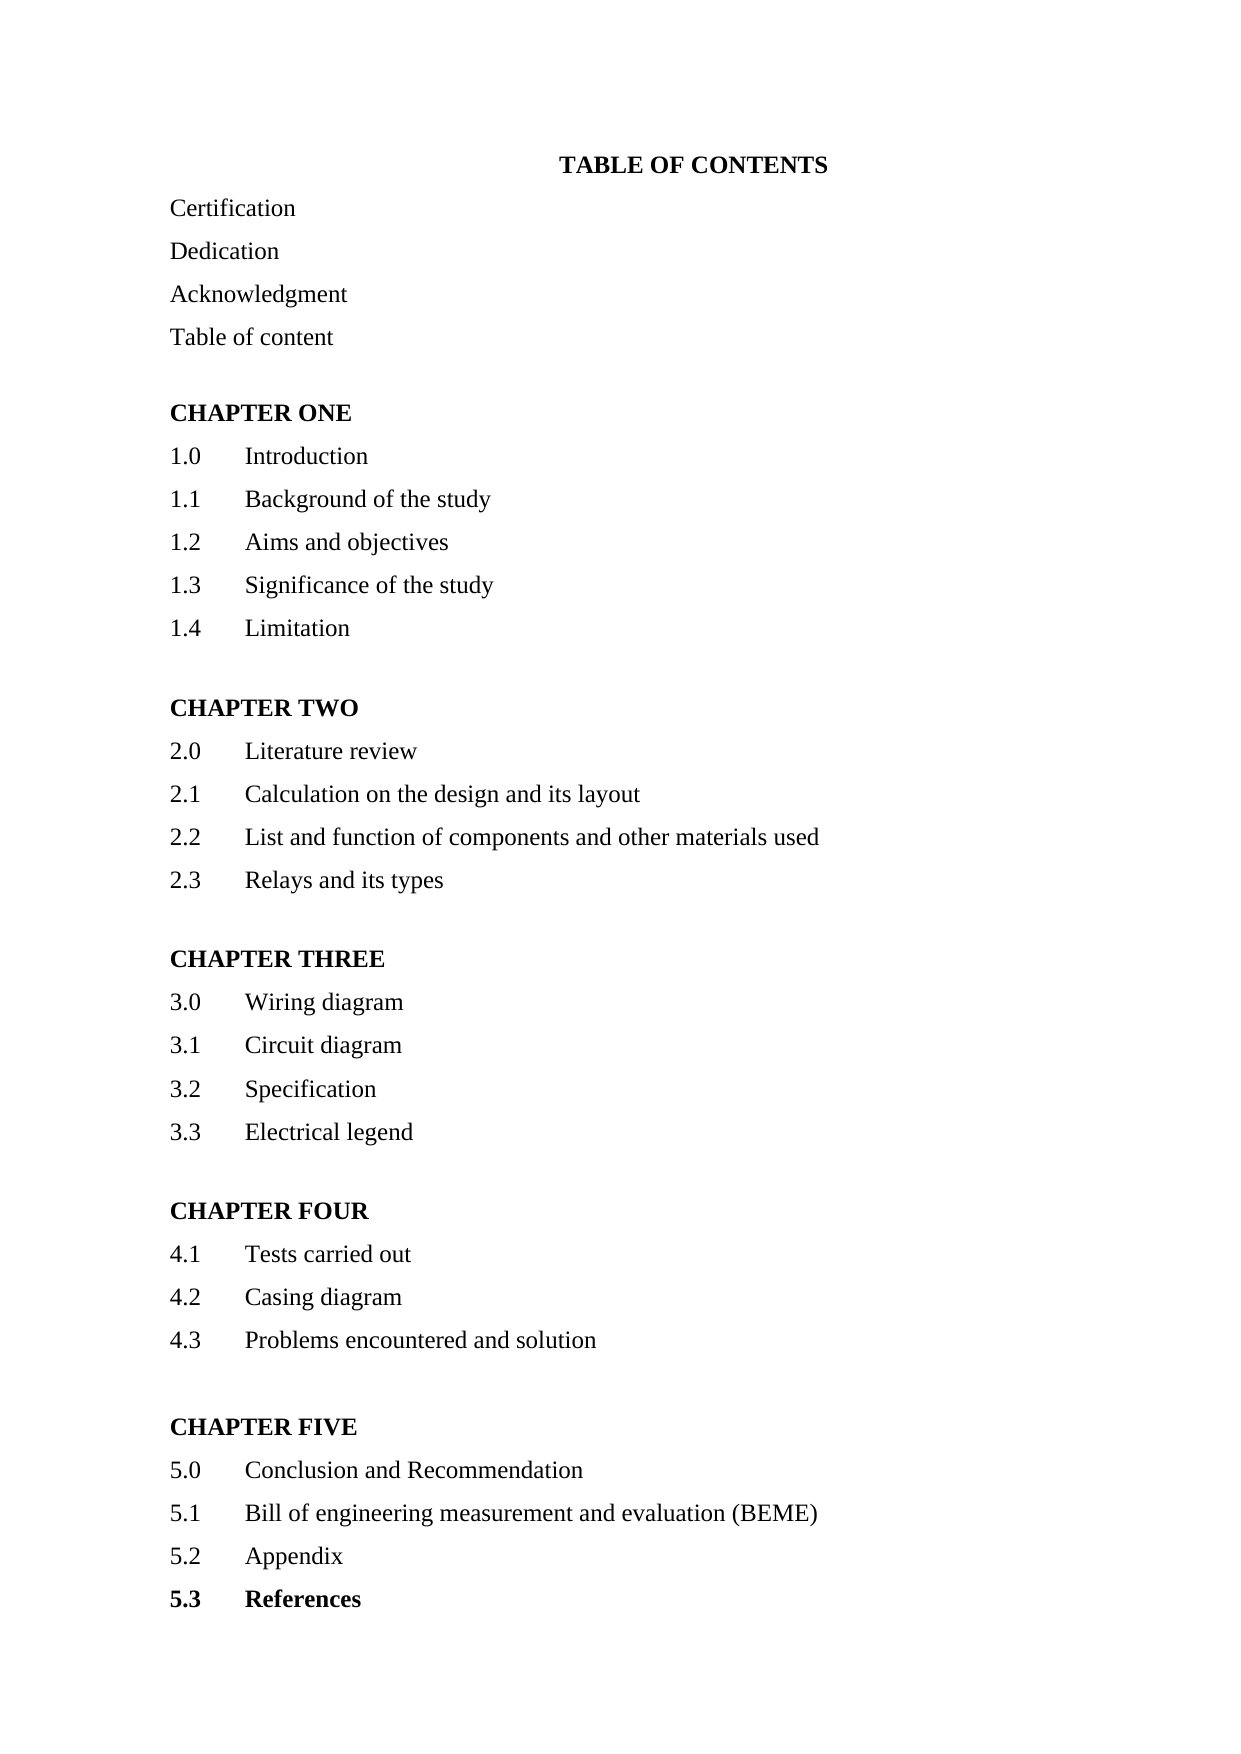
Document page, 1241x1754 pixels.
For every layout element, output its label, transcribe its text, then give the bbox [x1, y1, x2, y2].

title 1.1 Background of the study [169, 484, 1143, 513]
title 5.2 Appendix [169, 1541, 1143, 1570]
title CHAPTER ONE [169, 398, 1143, 427]
title 3.2 Specification [169, 1074, 1143, 1102]
title CHAPTER FOUR [169, 1196, 1143, 1225]
title Acknowledgment [169, 279, 1143, 308]
title CHAPTER THREE [169, 944, 1143, 973]
title TABLE OF CONTENTS [169, 150, 1143, 179]
title 5.0 Conclusion and Recommendation [169, 1455, 1143, 1483]
title 2.2 List and function of components and other materials used [169, 822, 1143, 851]
title 3.0 Wiring diagram [169, 987, 1143, 1016]
title 1.4 Limitation [169, 613, 1143, 642]
title Dedication [169, 236, 1143, 265]
title Table of content [169, 322, 1143, 351]
title 1.3 Significance of the study [169, 570, 1143, 599]
title 1.0 Introduction [169, 441, 1143, 470]
title Casing diagram [169, 1282, 1143, 1311]
title Certification [169, 193, 1143, 222]
title 2.3 Relays and its types [169, 865, 1143, 894]
title Tests carried out [169, 1239, 1143, 1268]
title 2.0 Literature review [169, 736, 1143, 764]
title 3.3 Electrical legend [169, 1117, 1143, 1146]
title CHAPTER TWO [169, 693, 1143, 721]
title 3.1 Circuit diagram [169, 1031, 1143, 1059]
title 1.2 Aims and objectives [169, 527, 1143, 556]
text 5.3 References [169, 1584, 1143, 1613]
title CHAPTER FIVE [169, 1412, 1143, 1440]
title 2.1 Calculation on the design and its layout [169, 779, 1143, 808]
title 5.1 Bill of engineering measurement and evaluation (BEME) [169, 1498, 1143, 1527]
title Problems encountered and solution [169, 1325, 1143, 1354]
